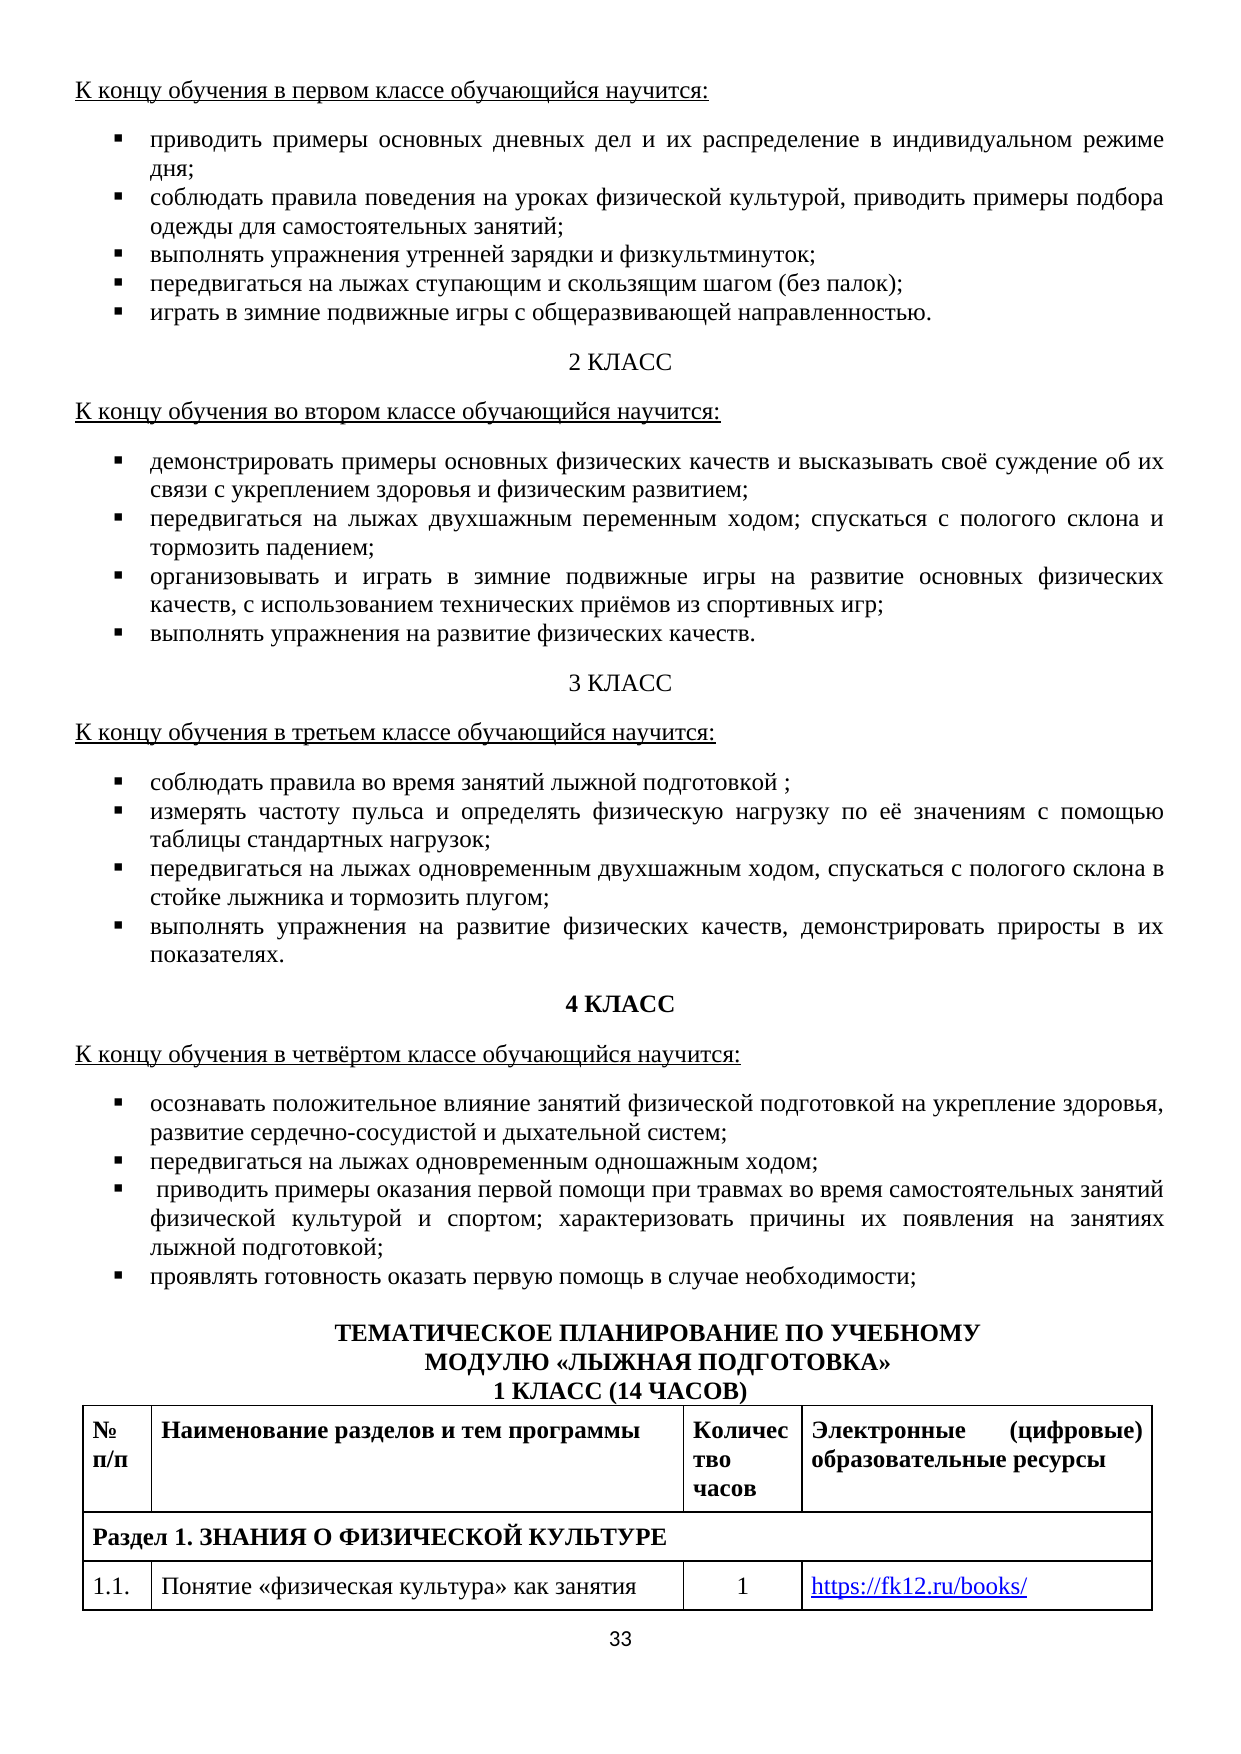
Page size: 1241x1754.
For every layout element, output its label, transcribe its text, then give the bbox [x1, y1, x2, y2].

list проявлять готовность оказать первую помощь в случае необходимости; [112, 1261, 1165, 1289]
table_header Количество часов [684, 1406, 801, 1511]
list осознавать положительное влияние занятий физической подготовкой на укрепление здоровья, развитие сердечно-сосудистой и дыхательной систем; [112, 1088, 1165, 1146]
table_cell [803, 1562, 1151, 1609]
list выполнять упражнения на развитие физических качеств, демонстрировать приросты в их показателях. [112, 911, 1165, 968]
text 3 КЛАСС [75, 668, 1165, 697]
list передвигаться на лыжах двухшажным переменным ходом; спускаться с пологого склона и тормозить падением; [112, 503, 1165, 561]
text К концу обучения в третьем классе обучающийся научится: [75, 717, 1165, 746]
list передвигаться на лыжах одновременным одношажным ходом; [112, 1146, 1165, 1174]
list приводить примеры оказания первой помощи при травмах во время самостоятельных занятий физической культурой и спортом; характеризовать причины их появления на занятиях лыжной подготовкой; [112, 1174, 1165, 1261]
table_header № п/п [84, 1406, 151, 1511]
table_header Наименование разделов и тем программы [152, 1406, 683, 1511]
list организовывать и играть в зимние подвижные игры на развитие основных физических качеств, с использованием технических приёмов из спортивных игр; [112, 561, 1165, 618]
list демонстрировать примеры основных физических качеств и высказывать своё суждение об их связи с укреплением здоровья и физическим развитием; [112, 446, 1165, 503]
list измерять частоту пульса и определять физическую нагрузку по её значениям с помощью таблицы стандартных нагрузок; [112, 796, 1165, 853]
text К концу обучения в первом классе обучающийся научится: [75, 75, 1165, 104]
text 1 класс (14 часов) [75, 1376, 1165, 1404]
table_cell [152, 1562, 683, 1609]
list приводить примеры основных дневных дел и их распределение в индивидуальном режиме дня; [112, 124, 1165, 182]
text 4 КЛАСС [75, 989, 1165, 1018]
list соблюдать правила поведения на уроках физической культурой, приводить примеры подбора одежды для самостоятельных занятий; [112, 182, 1165, 239]
list выполнять упражнения утренней зарядки и физкультминуток; [112, 239, 1165, 268]
list выполнять упражнения на развитие физических качеств. [112, 618, 1165, 647]
text 2 КЛАСС [75, 347, 1165, 375]
table_header Электронные (цифровые) образовательные ресурсы [803, 1406, 1151, 1511]
list передвигаться на лыжах одновременным двухшажным ходом, спускаться с пологого склона в стойке лыжника и тормозить плугом; [112, 853, 1165, 911]
text К концу обучения во втором классе обучающийся научится: [75, 396, 1165, 425]
list соблюдать правила во время занятий лыжной подготовкой ; [112, 767, 1165, 796]
table_cell 1 [684, 1562, 801, 1609]
list МОДУЛЮ «ЛЫЖНАЯ ПОДГОТОВКА» [150, 1347, 1165, 1376]
list Тематическое планирование по УЧЕБНОМУ [150, 1318, 1165, 1347]
list играть в зимние подвижные игры с общеразвивающей направленностью. [112, 297, 1165, 326]
list передвигаться на лыжах ступающим и скользящим шагом (без палок); [112, 268, 1165, 297]
text К концу обучения в четвёртом классе обучающийся научится: [75, 1039, 1165, 1067]
table_cell 1.1. [84, 1562, 151, 1609]
table_cell Раздел 1. ЗНАНИЯ О ФИЗИЧЕСКОЙ КУЛЬТУРЕ [84, 1513, 1151, 1560]
